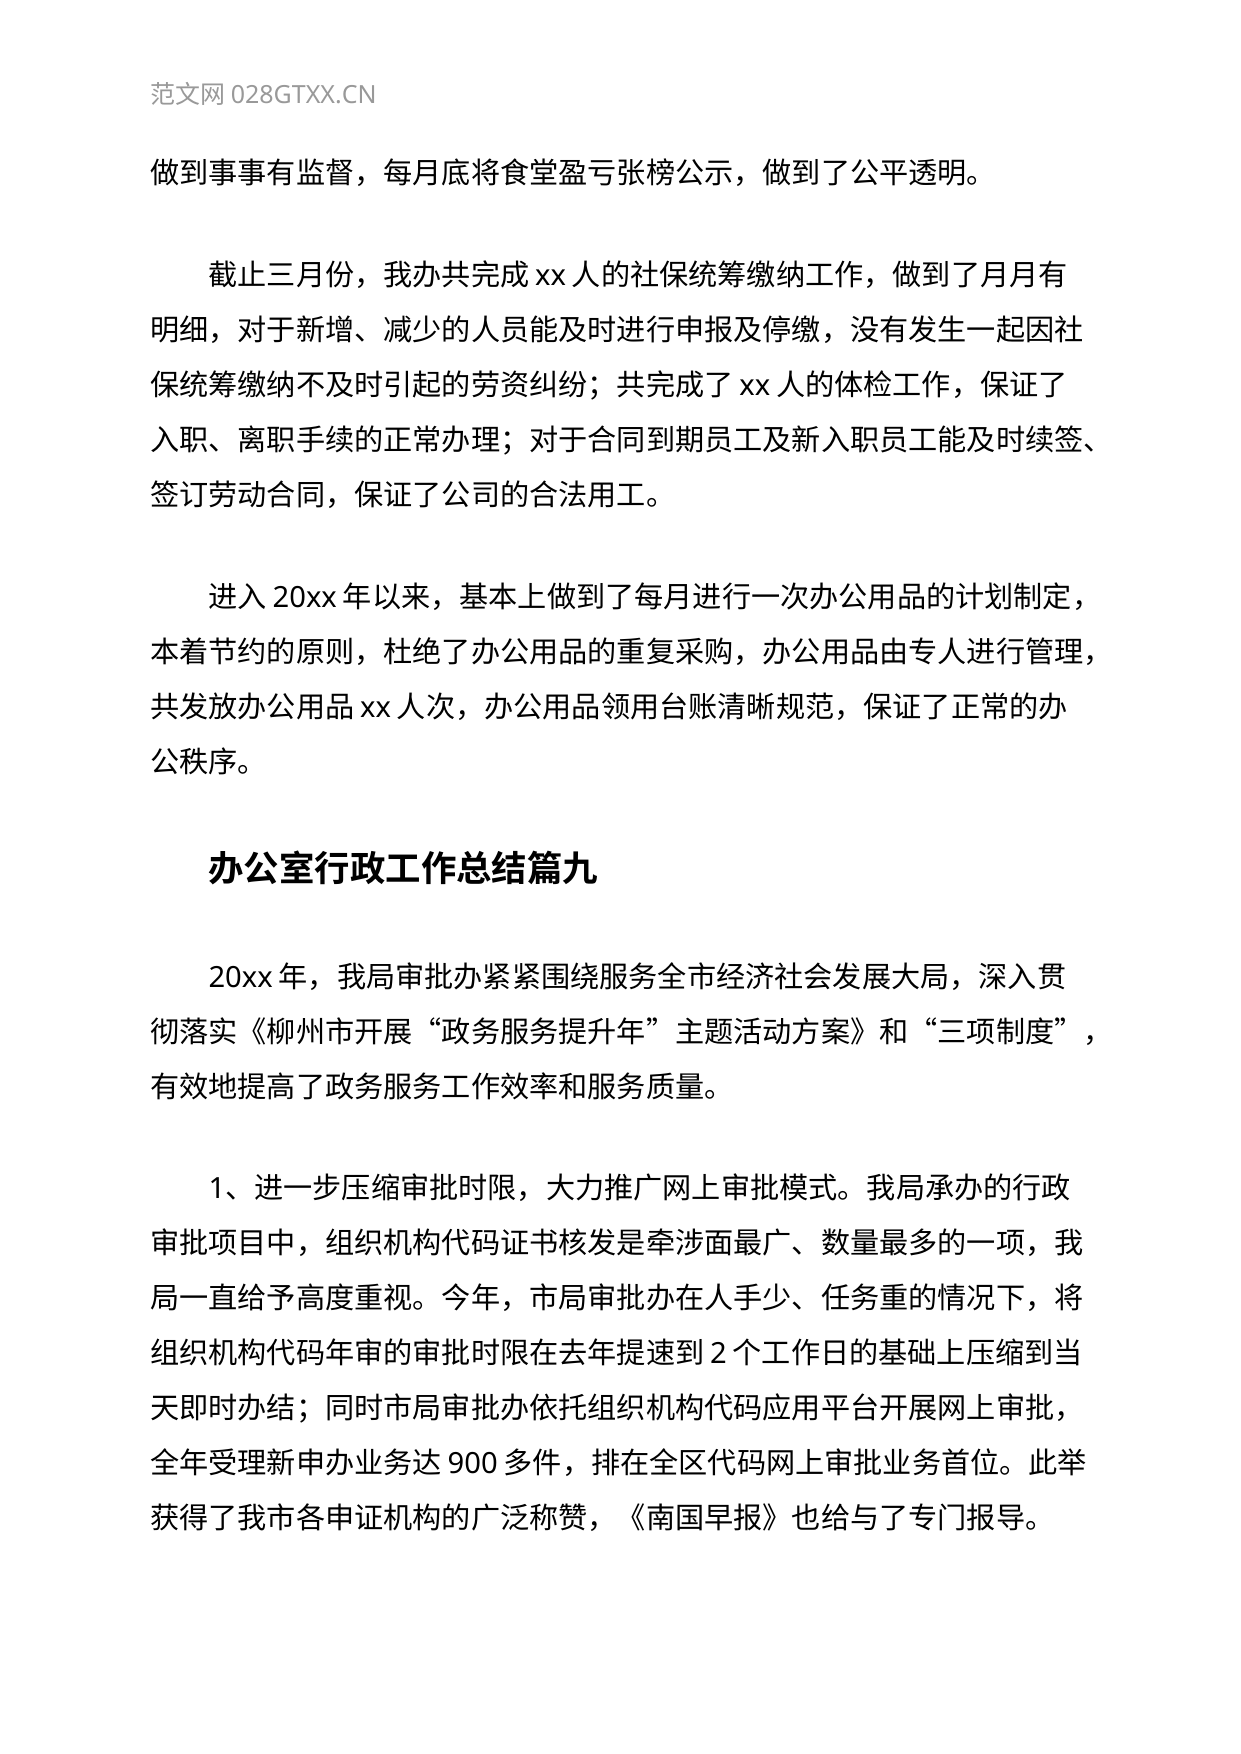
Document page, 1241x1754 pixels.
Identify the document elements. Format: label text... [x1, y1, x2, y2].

text 1、进一步压缩审批时限，大力推广网上审批模式。我局承办的行政审批项目中，组织机构代码证书核发是牵涉面最广、数量最多的一项，我局一直给予高度重视。今年，市局审批办在人手少、任务重的情况下，将组织机构代码年审的审批时限在去年提速到2个工作日的基础上压缩到当天即时办结；同时市局审批办依托组织机构代码应用平台开展网上审批，全年受理新申办业务达900多件，排在全区代码网上审批业务首位。此举获得了我市各申证机构的广泛称赞，《南国早报》也给与了专门报导。 [150, 1165, 1090, 1537]
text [150, 150, 1090, 192]
text 截止三月份，我办共完成xx人的社保统筹缴纳工作，做到了月月有明细，对于新增、减少的人员能及时进行申报及停缴，没有发生一起因社保统筹缴纳不及时引起的劳资纠纷；共完成了xx人的体检工作，保证了入职、离职手续的正常办理；对于合同到期员工及新入职员工能及时续签、签订劳动合同，保证了公司的合法用工。 [150, 252, 1090, 514]
text 进入20xx年以来，基本上做到了每月进行一次办公用品的计划制定，本着节约的原则，杜绝了办公用品的重复采购，办公用品由专人进行管理，共发放办公用品xx人次，办公用品领用台账清晰规范，保证了正常的办公秩序。 [150, 573, 1090, 781]
text 办公室行政工作总结篇九 [150, 840, 1090, 891]
text 20xx年，我局审批办紧紧围绕服务全市经济社会发展大局，深入贯彻落实《柳州市开展“政务服务提升年”主题活动方案》和“三项制度”，有效地提高了政务服务工作效率和服务质量。 [150, 953, 1090, 1106]
